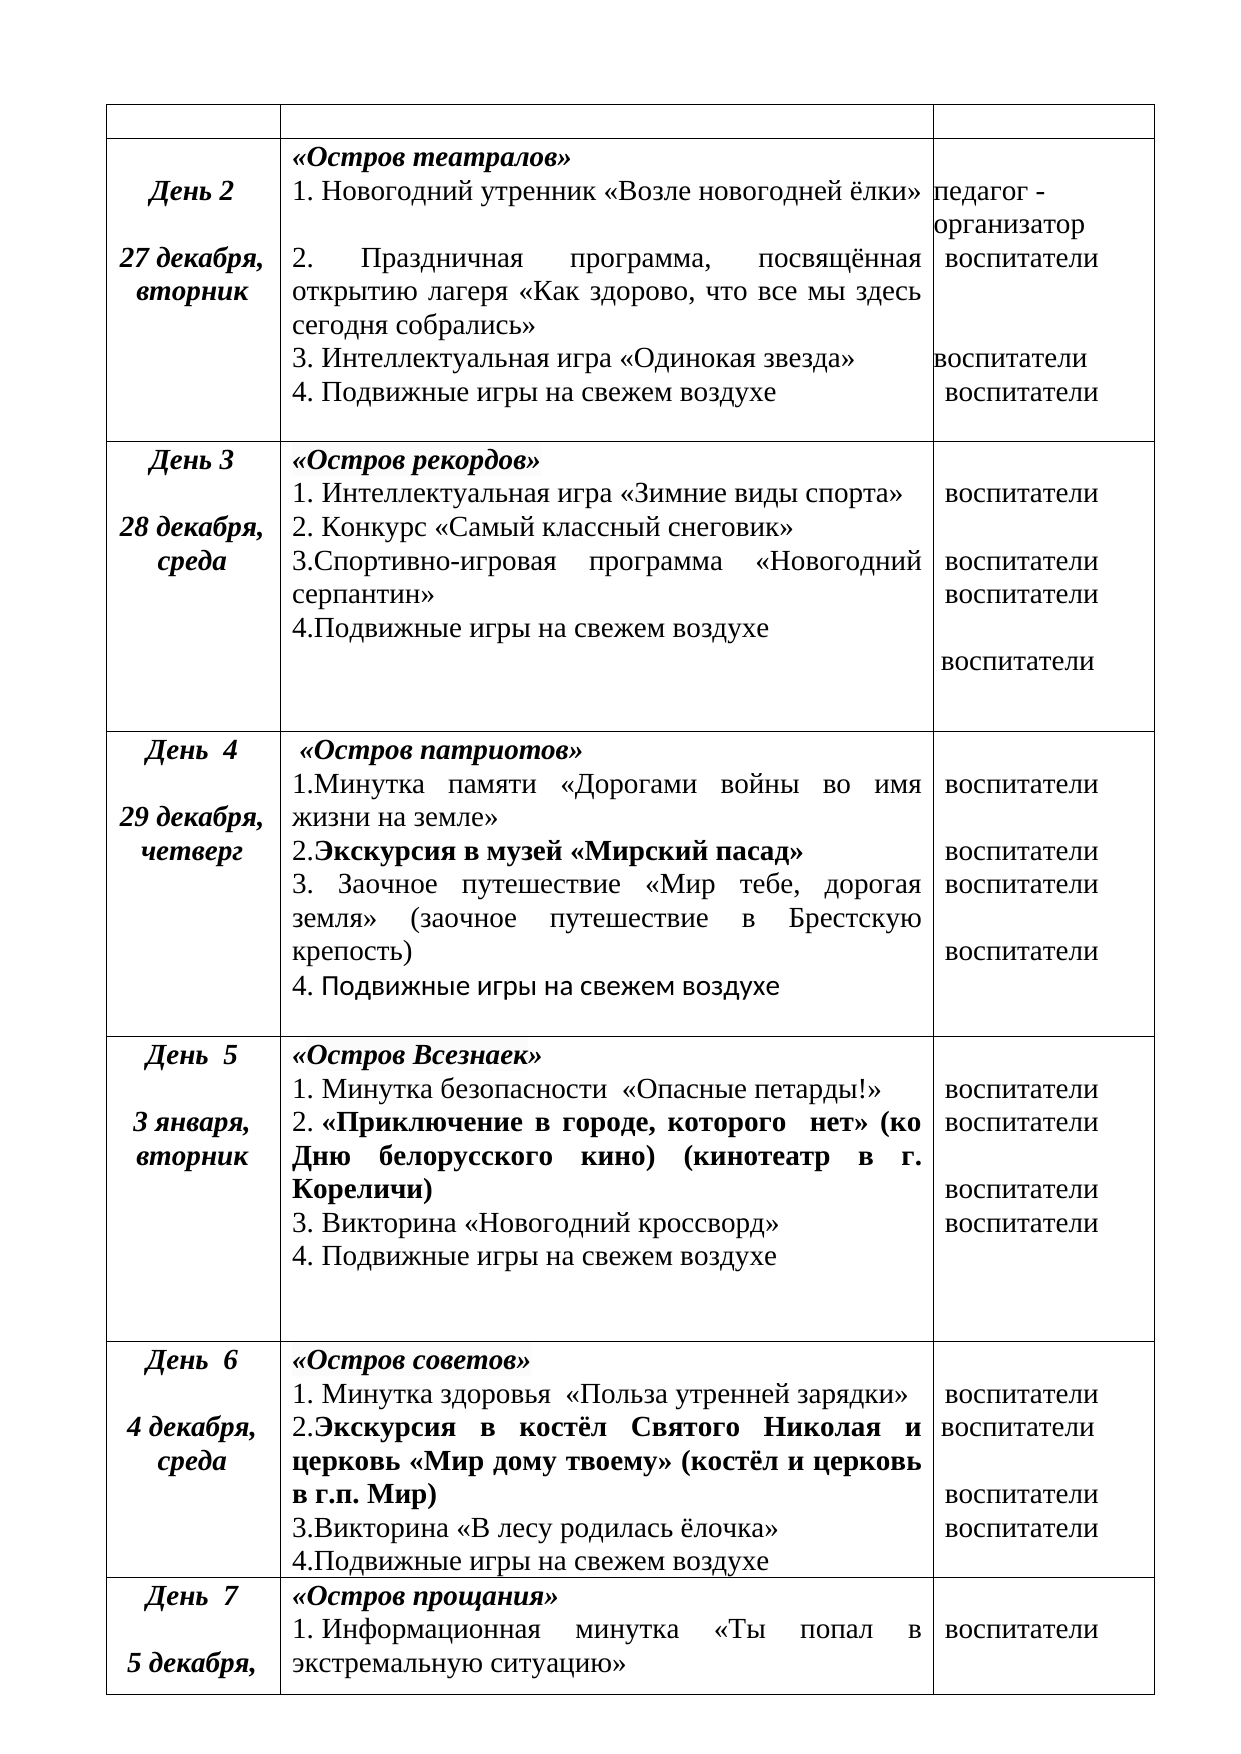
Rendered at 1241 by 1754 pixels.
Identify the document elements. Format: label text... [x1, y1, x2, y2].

table_cell воспитатели воспитатели воспитатели воспитатели [934, 442, 1154, 731]
table_cell День 4 29 декабря, четверг [107, 732, 280, 1036]
table_cell День 2 27 декабря, вторник [107, 139, 280, 441]
table_cell воспитатели воспитатели воспитатели воспитатели [934, 732, 1154, 1036]
table_cell День 3 28 декабря, среда [107, 442, 280, 731]
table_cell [934, 1578, 1154, 1694]
table_cell воспитатели воспитатели воспитатели воспитатели [934, 1342, 1154, 1577]
table_cell «Остров патриотов» 1.Минутка памяти «Дорогами войны во имя жизни на земле» 2.Экскурсия в музей «Мирский пасад» 3. Заочное путешествие «Мир тебе, дорогая земля» (заочное путешествие в Брестскую крепость) 4. Подвижные игры на свежем воздухе [281, 732, 933, 1036]
table_cell День 5 3 января, вторник [107, 1037, 280, 1341]
table_cell День 6 4 декабря, среда [107, 1342, 280, 1577]
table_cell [107, 105, 280, 138]
table_cell «Остров театралов» 1. Новогодний утренник «Возле новогодней ёлки» 2. Праздничная программа, посвящённая открытию лагеря «Как здорово, что все мы здесь сегодня собрались» 3. Интеллектуальная игра «Одинокая звезда» 4. Подвижные игры на свежем воздухе [281, 139, 933, 441]
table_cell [281, 1578, 933, 1694]
table_cell воспитатели воспитатели воспитатели воспитатели [934, 1037, 1154, 1341]
table_cell «Остров рекордов» Интеллектуальная игра «Зимние виды спорта» 2. Конкурс «Самый классный снеговик» 3.Спортивно-игровая программа «Новогодний серпантин» 4.Подвижные игры на свежем воздухе [281, 442, 933, 731]
table_cell педагог - организатор воспитатели воспитатели воспитатели [934, 139, 1154, 441]
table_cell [107, 1578, 280, 1694]
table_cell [281, 105, 933, 138]
table_cell «Остров Всезнаек» Минутка безопасности «Опасные петарды!» «Приключение в городе, которого нет» (ко Дню белорусского кино) (кинотеатр в г. Кореличи) Викторина «Новогодний кроссворд» Подвижные игры на свежем воздухе [281, 1037, 933, 1341]
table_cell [934, 105, 1154, 138]
table_cell «Остров советов» Минутка здоровья «Польза утренней зарядки» 2.Экскурсия в костёл Святого Николая и церковь «Мир дому твоему» (костёл и церковь в г.п. Мир) 3.Викторина «В лесу родилась ёлочка» 4.Подвижные игры на свежем воздухе [281, 1342, 933, 1577]
